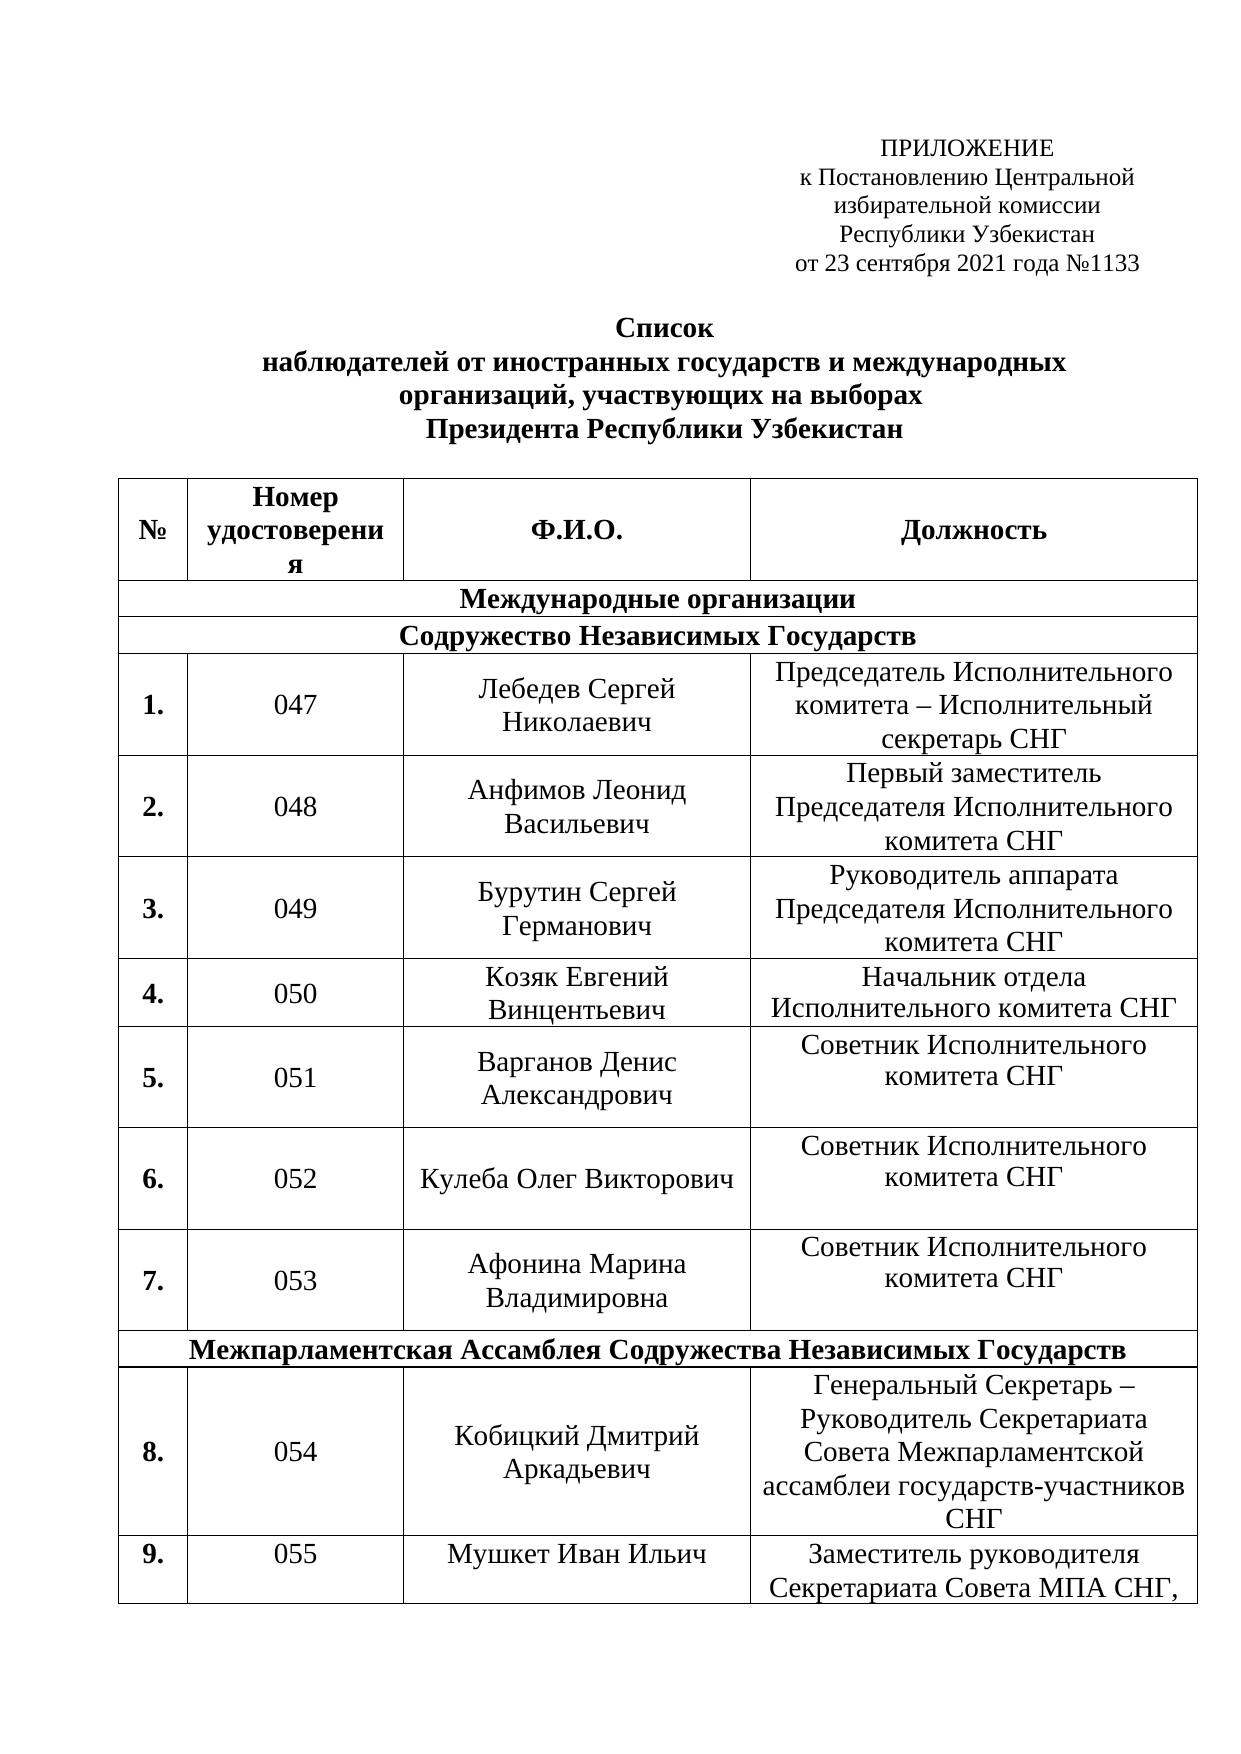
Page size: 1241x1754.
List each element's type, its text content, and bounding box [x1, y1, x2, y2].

table_cell Лебедев Сергей Николаевич [404, 654, 750, 754]
table_cell 050 [188, 959, 403, 1026]
text ПРИЛОЖЕНИЕ [783, 133, 1152, 162]
table_cell Варганов Денис Александрович [404, 1027, 750, 1127]
text Список [177, 310, 1152, 344]
table_cell 052 [188, 1128, 403, 1228]
table_cell 049 [188, 857, 403, 958]
table_cell Председатель Исполнительного комитета – Исполнительный секретарь СНГ [751, 654, 1197, 754]
table_cell 055 [188, 1536, 403, 1603]
table_cell 054 [188, 1368, 403, 1535]
table_cell Кулеба Олег Викторович [404, 1128, 750, 1228]
table_cell 8. [119, 1368, 187, 1535]
table_cell 053 [188, 1230, 403, 1330]
table_header Номер удостоверения [188, 479, 403, 579]
table_cell Генеральный Секретарь – Руководитель Секретариата Совета Межпарламентской ассамблеи государств-участников СНГ [751, 1368, 1197, 1535]
table_cell 047 [188, 654, 403, 754]
table_cell 051 [188, 1027, 403, 1127]
table_cell Руководитель аппарата Председателя Исполнительного комитета СНГ [751, 857, 1197, 958]
table_cell Козяк Евгений Винцентьевич [404, 959, 750, 1026]
table_cell Анфимов Леонид Васильевич [404, 756, 750, 856]
table_header № [119, 479, 187, 579]
table_cell Бурутин Сергей Германович [404, 857, 750, 958]
table_cell 4. [119, 959, 187, 1026]
table_cell 9. [119, 1536, 187, 1603]
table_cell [751, 1536, 1197, 1603]
table_cell 6. [119, 1128, 187, 1228]
table_cell 2. [119, 756, 187, 856]
table_cell Советник Исполнительного комитета СНГ [751, 1027, 1197, 1127]
table_cell Афонина Марина Владимировна [404, 1230, 750, 1330]
table_cell 3. [119, 857, 187, 958]
table_cell 5. [119, 1027, 187, 1127]
text от 23 сентября 2021 года №1133 [783, 248, 1152, 277]
table_cell Первый заместитель Председателя Исполнительного комитета СНГ [751, 756, 1197, 856]
text к Постановлению Центральной [783, 162, 1152, 190]
table_cell Содружество Независимых Государств [119, 617, 1197, 653]
table_cell Кобицкий Дмитрий Аркадьевич [404, 1368, 750, 1535]
table_header Должность [751, 479, 1197, 579]
table_cell Мушкет Иван Ильич [404, 1536, 750, 1603]
table_header Ф.И.О. [404, 479, 750, 579]
table_cell 7. [119, 1230, 187, 1330]
text избирательной комиссии [783, 190, 1152, 219]
table_cell 048 [188, 756, 403, 856]
table_cell Международные организации [119, 581, 1197, 616]
text Республики Узбекистан [783, 219, 1152, 248]
table_cell Советник Исполнительного комитета СНГ [751, 1230, 1197, 1330]
table_cell Межпарламентская Ассамблея Содружества Независимых Государств [119, 1331, 1197, 1366]
text наблюдателей от иностранных государств и международных организаций, участвующих на выборах Президента Республики Узбекистан [177, 344, 1152, 444]
table_cell Советник Исполнительного комитета СНГ [751, 1128, 1197, 1228]
table_cell 1. [119, 654, 187, 754]
table_cell Начальник отдела Исполнительного комитета СНГ [751, 959, 1197, 1026]
